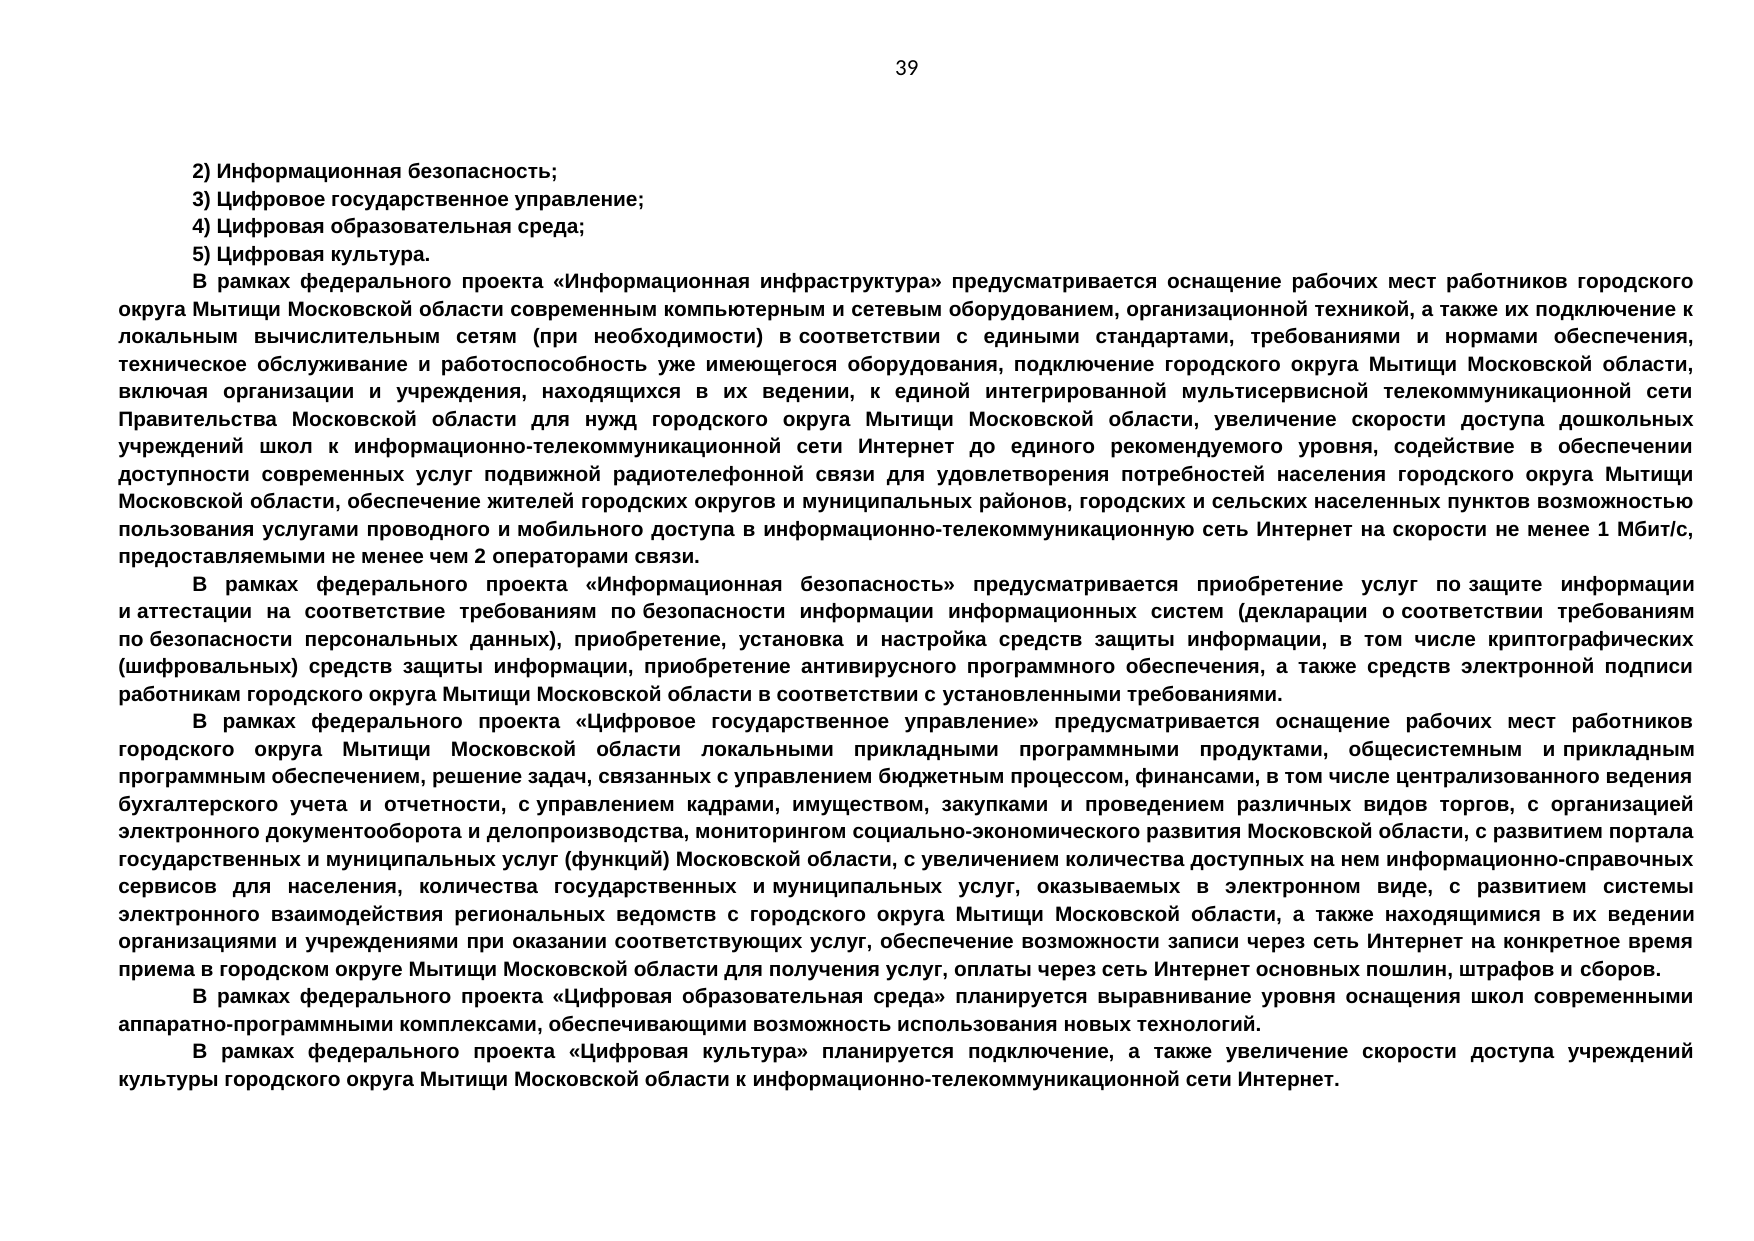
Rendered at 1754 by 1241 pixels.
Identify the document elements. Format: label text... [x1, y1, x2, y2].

text В рамках федерального проекта «Информационная безопасность» предусматривается приобретение услуг по защите информации и аттестации на соответствие требованиям по безопасности информации информационных систем (декларации о соответствии требованиям по безопасности персональных данных), приобретение, установка и настройка средств защиты информации, в том числе криптографических (шифровальных) средств защиты информации, приобретение антивирусного программного обеспечения, а также средств электронной подписи работникам городского округа Мытищи Московской области в соответствии с установленными требованиями. [118, 571, 1695, 705]
text 3) Цифровое государственное управление; [118, 186, 1695, 210]
text В рамках федерального проекта «Цифровая образовательная среда» планируется выравнивание уровня оснащения школ современными аппаратно-программными комплексами, обеспечивающими возможность использования новых технологий. [118, 984, 1695, 1035]
text 2) Информационная безопасность; [118, 159, 1695, 183]
text 4) Цифровая образовательная среда; [118, 214, 1695, 238]
text В рамках федерального проекта «Цифровое государственное управление» предусматривается оснащение рабочих мест работников городского округа Мытищи Московской области локальными прикладными программными продуктами, общесистемным и прикладным программным обеспечением, решение задач, связанных с управлением бюджетным процессом, финансами, в том числе централизованного ведения бухгалтерского учета и отчетности, с управлением кадрами, имуществом, закупками и проведением различных видов торгов, с организацией электронного документооборота и делопроизводства, мониторингом социально-экономического развития Московской области, с развитием портала государственных и муниципальных услуг (функций) Московской области, с увеличением количества доступных на нем информационно-справочных сервисов для населения, количества государственных и муниципальных услуг, оказываемых в электронном виде, с развитием системы электронного взаимодействия региональных ведомств с городского округа Мытищи Московской области, а также находящимися в их ведении организациями и учреждениями при оказании соответствующих услуг, обеспечение возможности записи через сеть Интернет на конкретное время приема в городском округе Мытищи Московской области для получения услуг, оплаты через сеть Интернет основных пошлин, штрафов и сборов. [118, 709, 1695, 980]
text 5) Цифровая культура. [118, 241, 1695, 265]
text В рамках федерального проекта «Информационная инфраструктура» предусматривается оснащение рабочих мест работников городского округа Мытищи Московской области современным компьютерным и сетевым оборудованием, организационной техникой, а также их подключение к локальным вычислительным сетям (при необходимости) в соответствии с едиными стандартами, требованиями и нормами обеспечения, техническое обслуживание и работоспособность уже имеющегося оборудования, подключение городского округа Мытищи Московской области, включая организации и учреждения, находящихся в их ведении, к единой интегрированной мультисервисной телекоммуникационной сети Правительства Московской области для нужд городского округа Мытищи Московской области, увеличение скорости доступа дошкольных учреждений школ к информационно-телекоммуникационной сети Интернет до единого рекомендуемого уровня, содействие в обеспечении доступности современных услуг подвижной радиотелефонной связи для удовлетворения потребностей населения городского округа Мытищи Московской области, обеспечение жителей городских округов и муниципальных районов, городских и сельских населенных пунктов возможностью пользования услугами проводного и мобильного доступа в информационно-телекоммуникационную сеть Интернет на скорости не менее 1 Мбит/с, предоставляемыми не менее чем 2 операторами связи. [118, 269, 1695, 568]
text В рамках федерального проекта «Цифровая культура» планируется подключение, а также увеличение скорости доступа учреждений культуры городского округа Мытищи Московской области к информационно-телекоммуникационной сети Интернет. [118, 1039, 1695, 1090]
